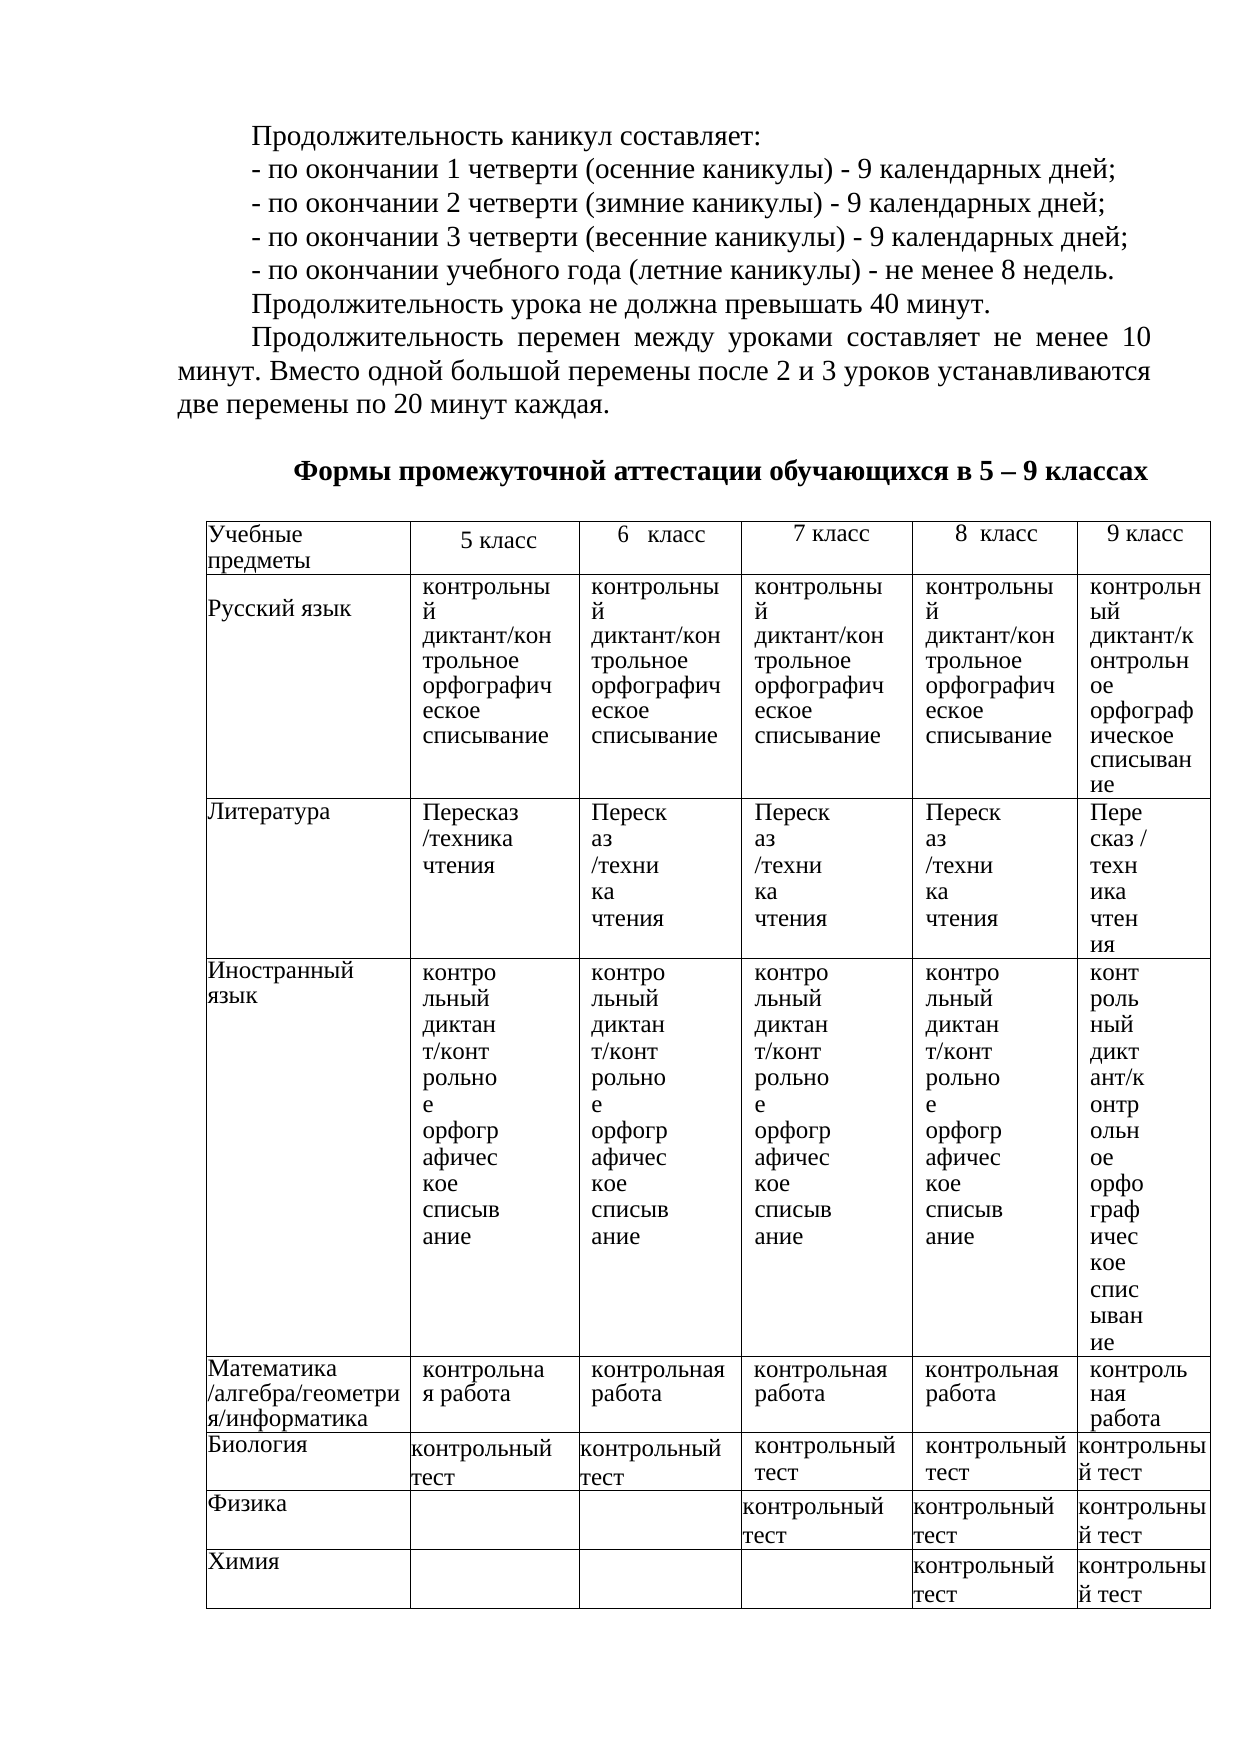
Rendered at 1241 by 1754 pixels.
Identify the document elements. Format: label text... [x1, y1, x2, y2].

text Продолжительность урока не должна превышать 40 минут. [177, 286, 1152, 319]
table_cell контрольный тест [913, 1550, 1077, 1607]
table_cell контрольный тест [580, 1433, 741, 1490]
text - по окончании 2 четверти (зимние каникулы) - 9 календарных дней; [177, 185, 1152, 219]
table_cell [411, 1550, 579, 1607]
table_cell контрольная работа [411, 1357, 579, 1432]
table_cell контрольный диктант/контрольное орфографическое списывание [1078, 575, 1210, 798]
table_cell контрольный тест [742, 1433, 912, 1490]
table_cell контрольный диктант/контрольное орфографическое списывание [411, 575, 579, 798]
text - по окончании 3 четверти (весенние каникулы) - 9 календарных дней; [177, 219, 1152, 252]
table_cell Пересказ /техника чтения [1078, 799, 1210, 958]
table_cell контрольная работа [913, 1357, 1077, 1432]
table_cell Физика [207, 1491, 410, 1549]
table_cell Пересказ /техника чтения [411, 799, 579, 958]
table_cell контрольный диктант/контрольное орфографическое списывание [411, 959, 579, 1356]
text - по окончании 1 четверти (осенние каникулы) - 9 календарных дней; [177, 152, 1152, 185]
table_header Учебные предметы [207, 522, 410, 574]
table_header 9 класс [1078, 522, 1210, 574]
text Продолжительность каникул составляет: [177, 118, 1152, 152]
table_cell контрольный тест [913, 1433, 1077, 1490]
table_cell [411, 1491, 579, 1549]
table_cell [742, 1550, 912, 1607]
table_cell Русский язык [207, 575, 410, 798]
table_cell Биология [207, 1433, 410, 1490]
text - по окончании учебного года (летние каникулы) - не менее 8 недель. [177, 252, 1152, 286]
table_cell контрольный диктант/контрольное орфографическое списывание [580, 575, 741, 798]
text Продолжительность перемен между уроками составляет не менее 10 минут. Вместо одной большой перемены после 2 и 3 уроков устанавливаются две перемены по 20 минут каждая. [177, 319, 1152, 420]
table_cell контрольный тест [1078, 1550, 1210, 1607]
text Формы промежуточной аттестации обучающихся в 5 – 9 классах [290, 453, 1152, 487]
table_cell контрольный тест [1078, 1491, 1210, 1549]
table_cell контрольный диктант/контрольное орфографическое списывание [742, 575, 912, 798]
table_cell Пересказ /техника чтения [580, 799, 741, 958]
table_cell Пересказ /техника чтения [742, 799, 912, 958]
table_header 7 класс [742, 522, 912, 574]
table_cell контрольная работа [742, 1357, 912, 1432]
table_cell контрольная работа [1078, 1357, 1210, 1432]
table_cell Химия [207, 1550, 410, 1607]
table_cell [580, 1550, 741, 1607]
table_cell контрольный диктант/контрольное орфографическое списывание [1078, 959, 1210, 1356]
table_header 8 класс [913, 522, 1077, 574]
table_cell контрольный тест [411, 1433, 579, 1490]
table_cell Литература [207, 799, 410, 958]
table_cell Математика /алгебра/геометрия/информатика [207, 1357, 410, 1432]
table_cell контрольный тест [1078, 1433, 1210, 1490]
table_header 5 класс [411, 522, 579, 574]
table_cell Пересказ /техника чтения [913, 799, 1077, 958]
table_cell контрольный тест [742, 1491, 912, 1549]
table_header 6 класс [580, 522, 741, 574]
table_cell контрольный диктант/контрольное орфографическое списывание [742, 959, 912, 1356]
table_cell [580, 1491, 741, 1549]
table_cell контрольный диктант/контрольное орфографическое списывание [913, 575, 1077, 798]
table_cell Иностранный язык [207, 959, 410, 1356]
table_cell контрольный диктант/контрольное орфографическое списывание [580, 959, 741, 1356]
table_cell контрольный тест [913, 1491, 1077, 1549]
table_cell контрольная работа [580, 1357, 741, 1432]
table_cell контрольный диктант/контрольное орфографическое списывание [913, 959, 1077, 1356]
